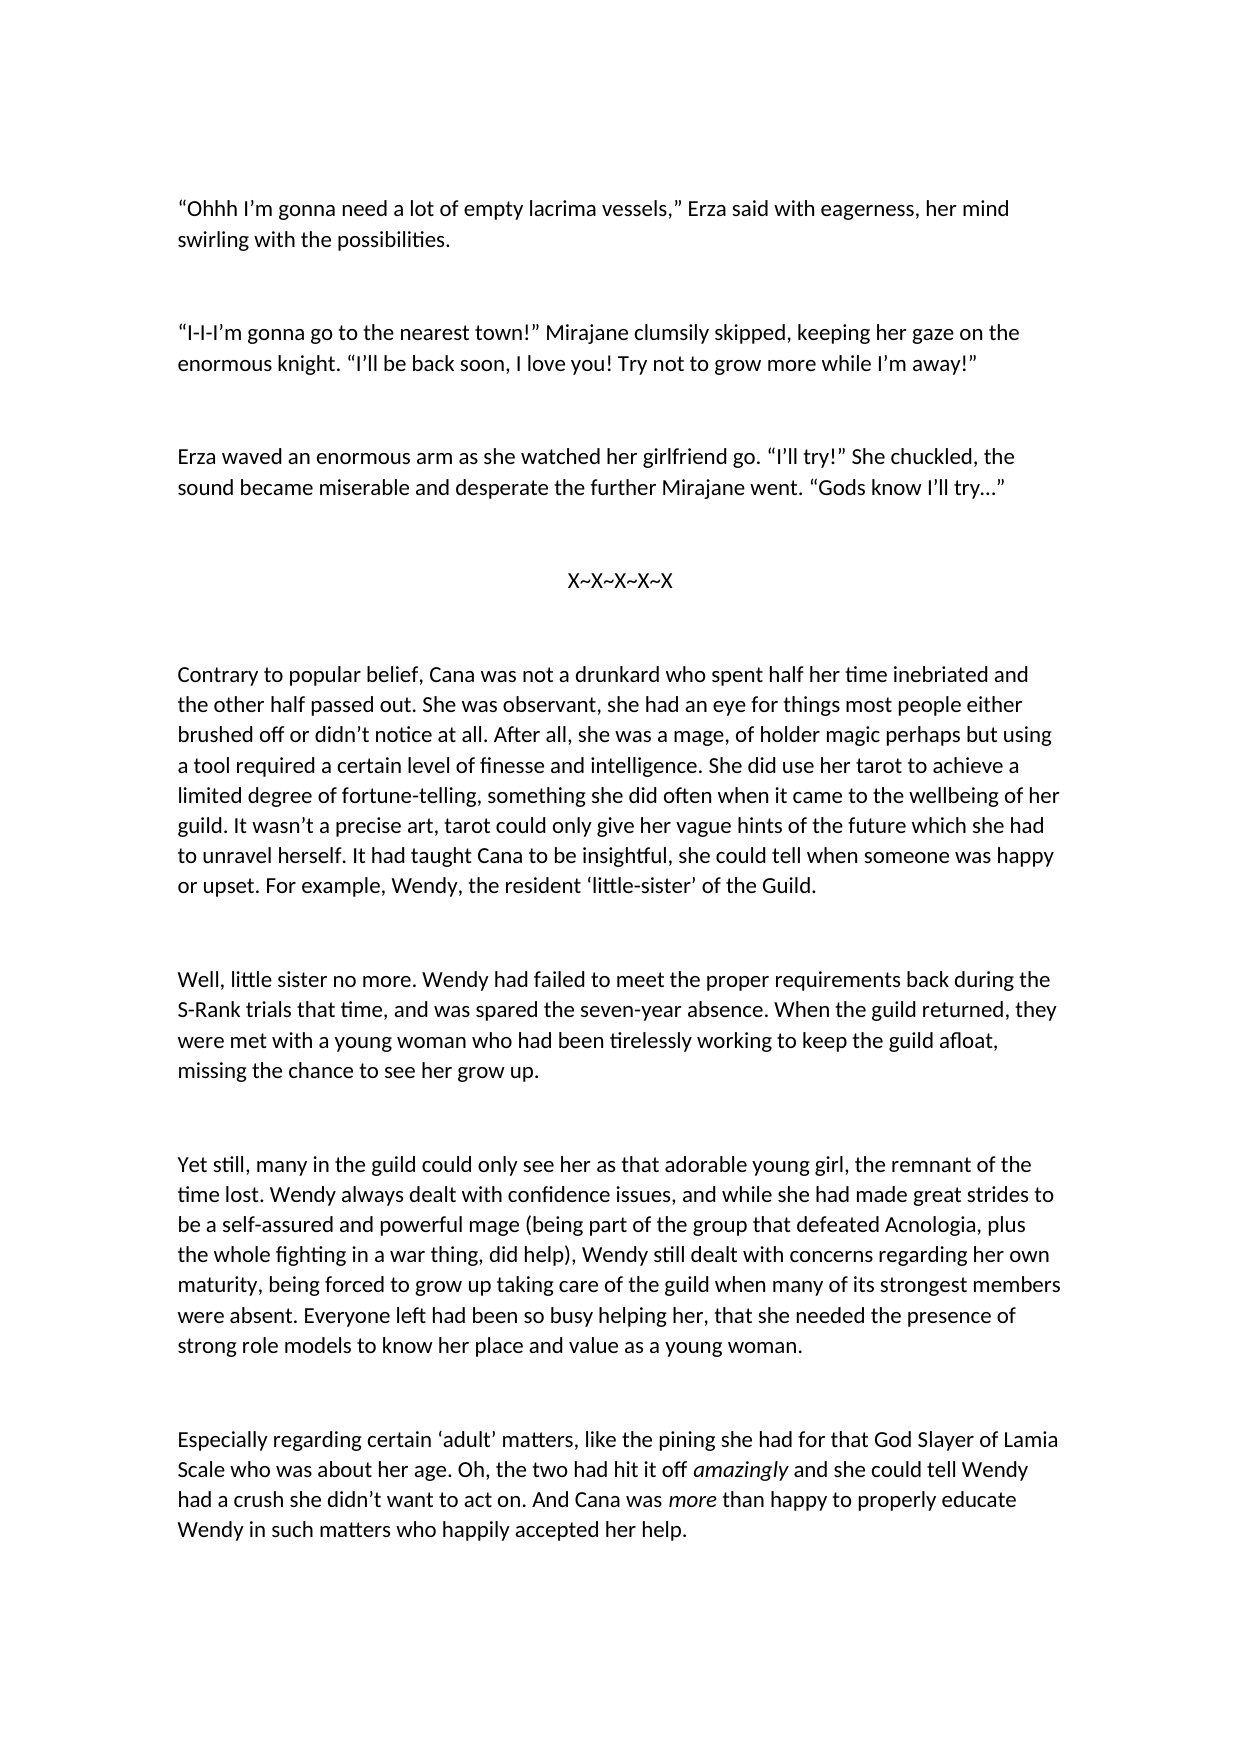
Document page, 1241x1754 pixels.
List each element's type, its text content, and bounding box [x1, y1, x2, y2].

text Especially regarding certain ‘adult’ matters, like the pining she had for that God Slayer of Lamia Scale who was about her age. Oh, the two had hit it off amazingly and she could tell Wendy had a crush she didn’t want to act on. And Cana was more than happy to properly educate Wendy in such matters who happily accepted her help. [177, 1425, 1063, 1543]
text “Ohhh I’m gonna need a lot of empty lacrima vessels,” Erza said with eagerness, her mind swirling with the possibilities. [177, 194, 1063, 253]
text Erza waved an enormous arm as she watched her girlfriend go. “I’ll try!” She chuckled, the sound became miserable and desperate the further Mirajane went. “Gods know I’ll try…” [177, 442, 1063, 501]
text Contrary to popular belief, Cana was not a drunkard who spent half her time inebriated and the other half passed out. She was observant, she had an eye for things most people either brushed off or didn’t notice at all. After all, she was a mage, of holder magic perhaps but using a tool required a certain level of finesse and intelligence. She did use her tarot to achieve a limited degree of fortune-telling, something she did often when it came to the wellbeing of her guild. It wasn’t a precise art, tarot could only give her vague hints of the future which she had to unravel herself. It had taught Cana to be insightful, she could tell when someone was happy or upset. For example, Wendy, the resident ‘little-sister’ of the Guild. [177, 660, 1063, 899]
text X~X~X~X~X [177, 566, 1063, 594]
text Yet still, many in the guild could only see her as that adorable young girl, the remnant of the time lost. Wendy always dealt with confidence issues, and while she had made great strides to be a self-assured and powerful mage (being part of the group that defeated Acnologia, plus the whole fighting in a war thing, did help), Wendy still dealt with concerns regarding her own maturity, being forced to grow up taking care of the guild when many of its strongest members were absent. Everyone left had been so busy helping her, that she needed the presence of strong role models to know her place and value as a young woman. [177, 1150, 1063, 1359]
text “I-I-I’m gonna go to the nearest town!” Mirajane clumsily skipped, keeping her gaze on the enormous knight. “I’ll be back soon, I love you! Try not to grow more while I’m away!” [177, 318, 1063, 377]
text Well, little sister no more. Wendy had failed to meet the proper requirements back during the S-Rank trials that time, and was spared the seven-year absence. When the guild returned, they were met with a young woman who had been tirelessly working to keep the guild afloat, missing the chance to see her grow up. [177, 965, 1063, 1084]
